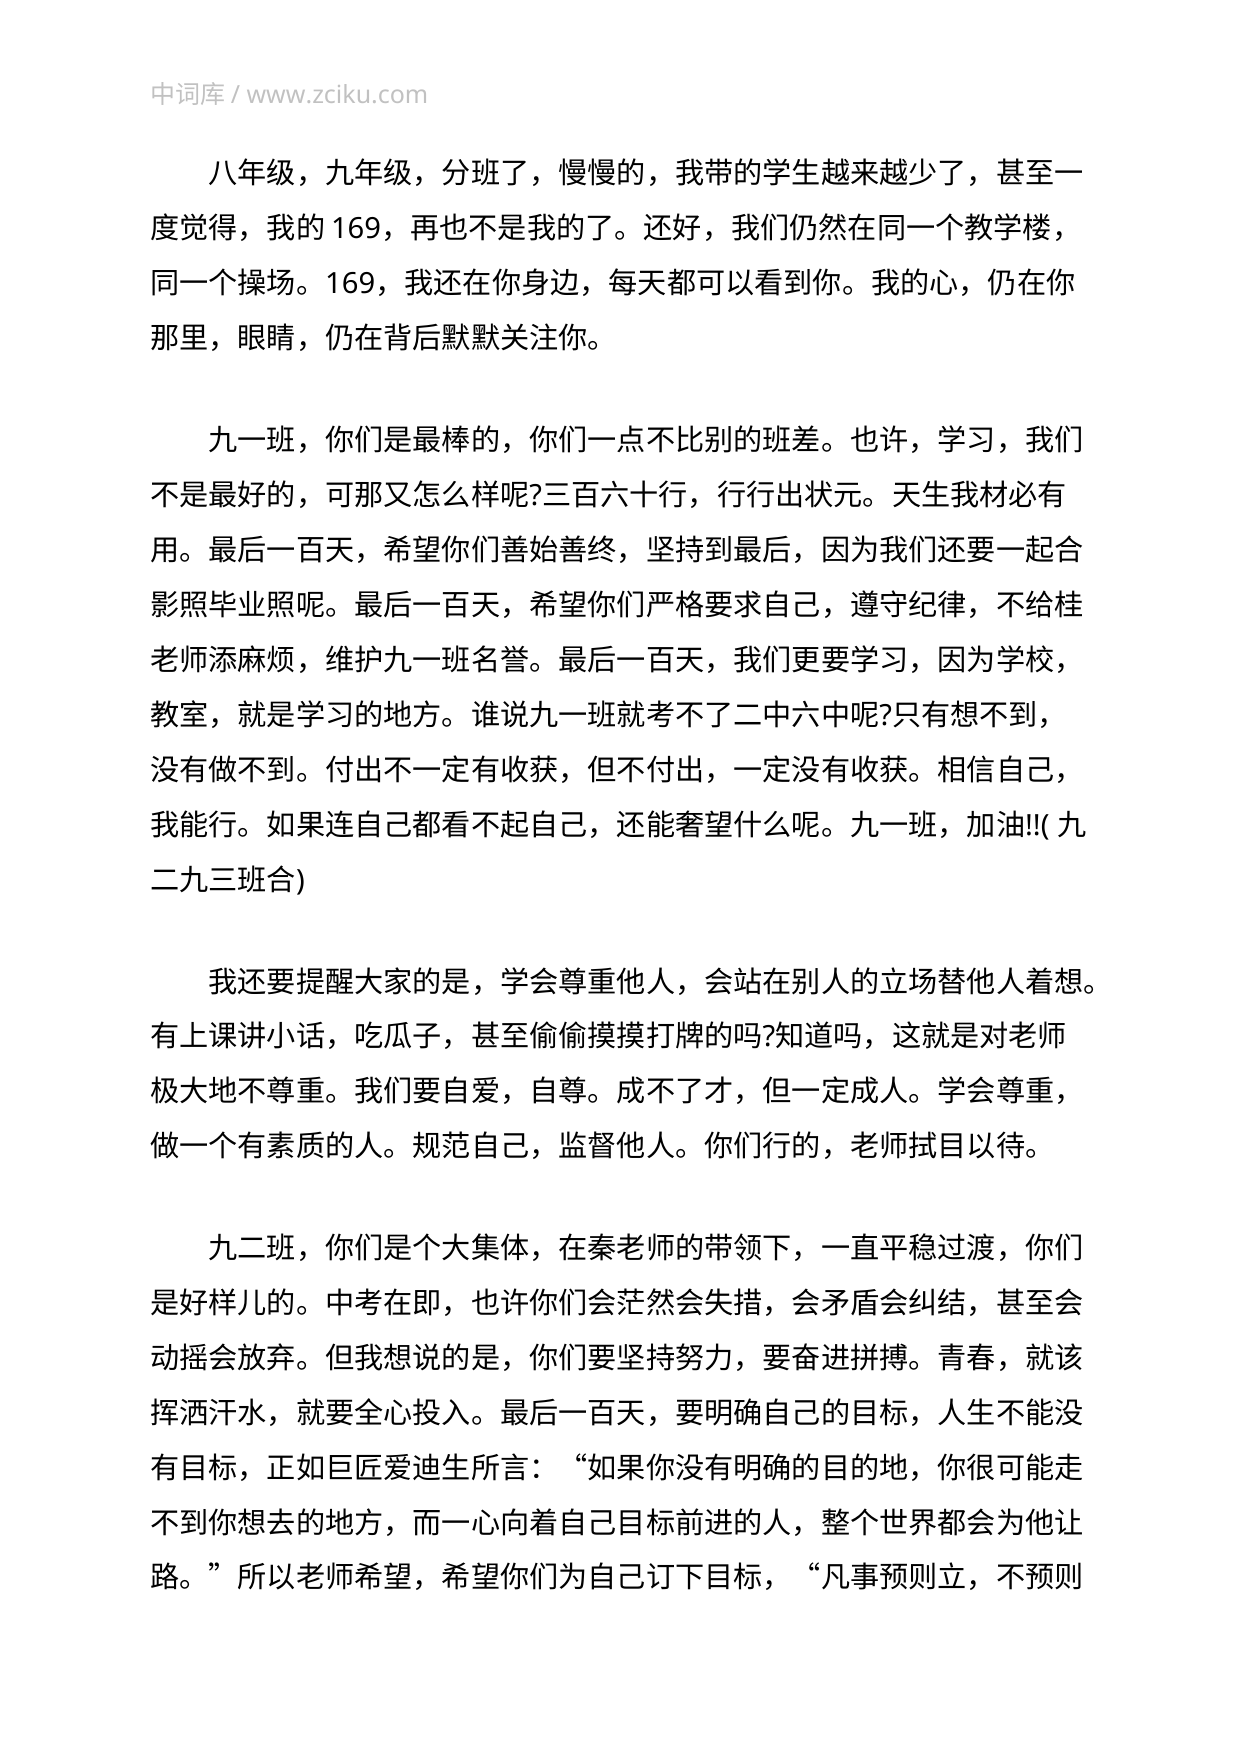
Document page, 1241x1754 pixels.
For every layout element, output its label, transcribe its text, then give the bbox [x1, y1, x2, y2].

text 八年级，九年级，分班了，慢慢的，我带的学生越来越少了，甚至一度觉得，我的169，再也不是我的了。还好，我们仍然在同一个教学楼，同一个操场。169，我还在你身边，每天都可以看到你。我的心，仍在你那里，眼睛，仍在背后默默关注你。 [150, 150, 1090, 357]
text 我还要提醒大家的是，学会尊重他人，会站在别人的立场替他人着想。有上课讲小话，吃瓜子，甚至偷偷摸摸打牌的吗?知道吗，这就是对老师极大地不尊重。我们要自爱，自尊。成不了才，但一定成人。学会尊重，做一个有素质的人。规范自己，监督他人。你们行的，老师拭目以待。 [150, 958, 1090, 1165]
text 九一班，你们是最棒的，你们一点不比别的班差。也许，学习，我们不是最好的，可那又怎么样呢?三百六十行，行行出状元。天生我材必有用。最后一百天，希望你们善始善终，坚持到最后，因为我们还要一起合影照毕业照呢。最后一百天，希望你们严格要求自己，遵守纪律，不给桂老师添麻烦，维护九一班名誉。最后一百天，我们更要学习，因为学校，教室，就是学习的地方。谁说九一班就考不了二中六中呢?只有想不到，没有做不到。付出不一定有收获，但不付出，一定没有收获。相信自己，我能行。如果连自己都看不起自己，还能奢望什么呢。九一班，加油!!( 九二九三班合) [150, 417, 1090, 898]
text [150, 1225, 1090, 1596]
